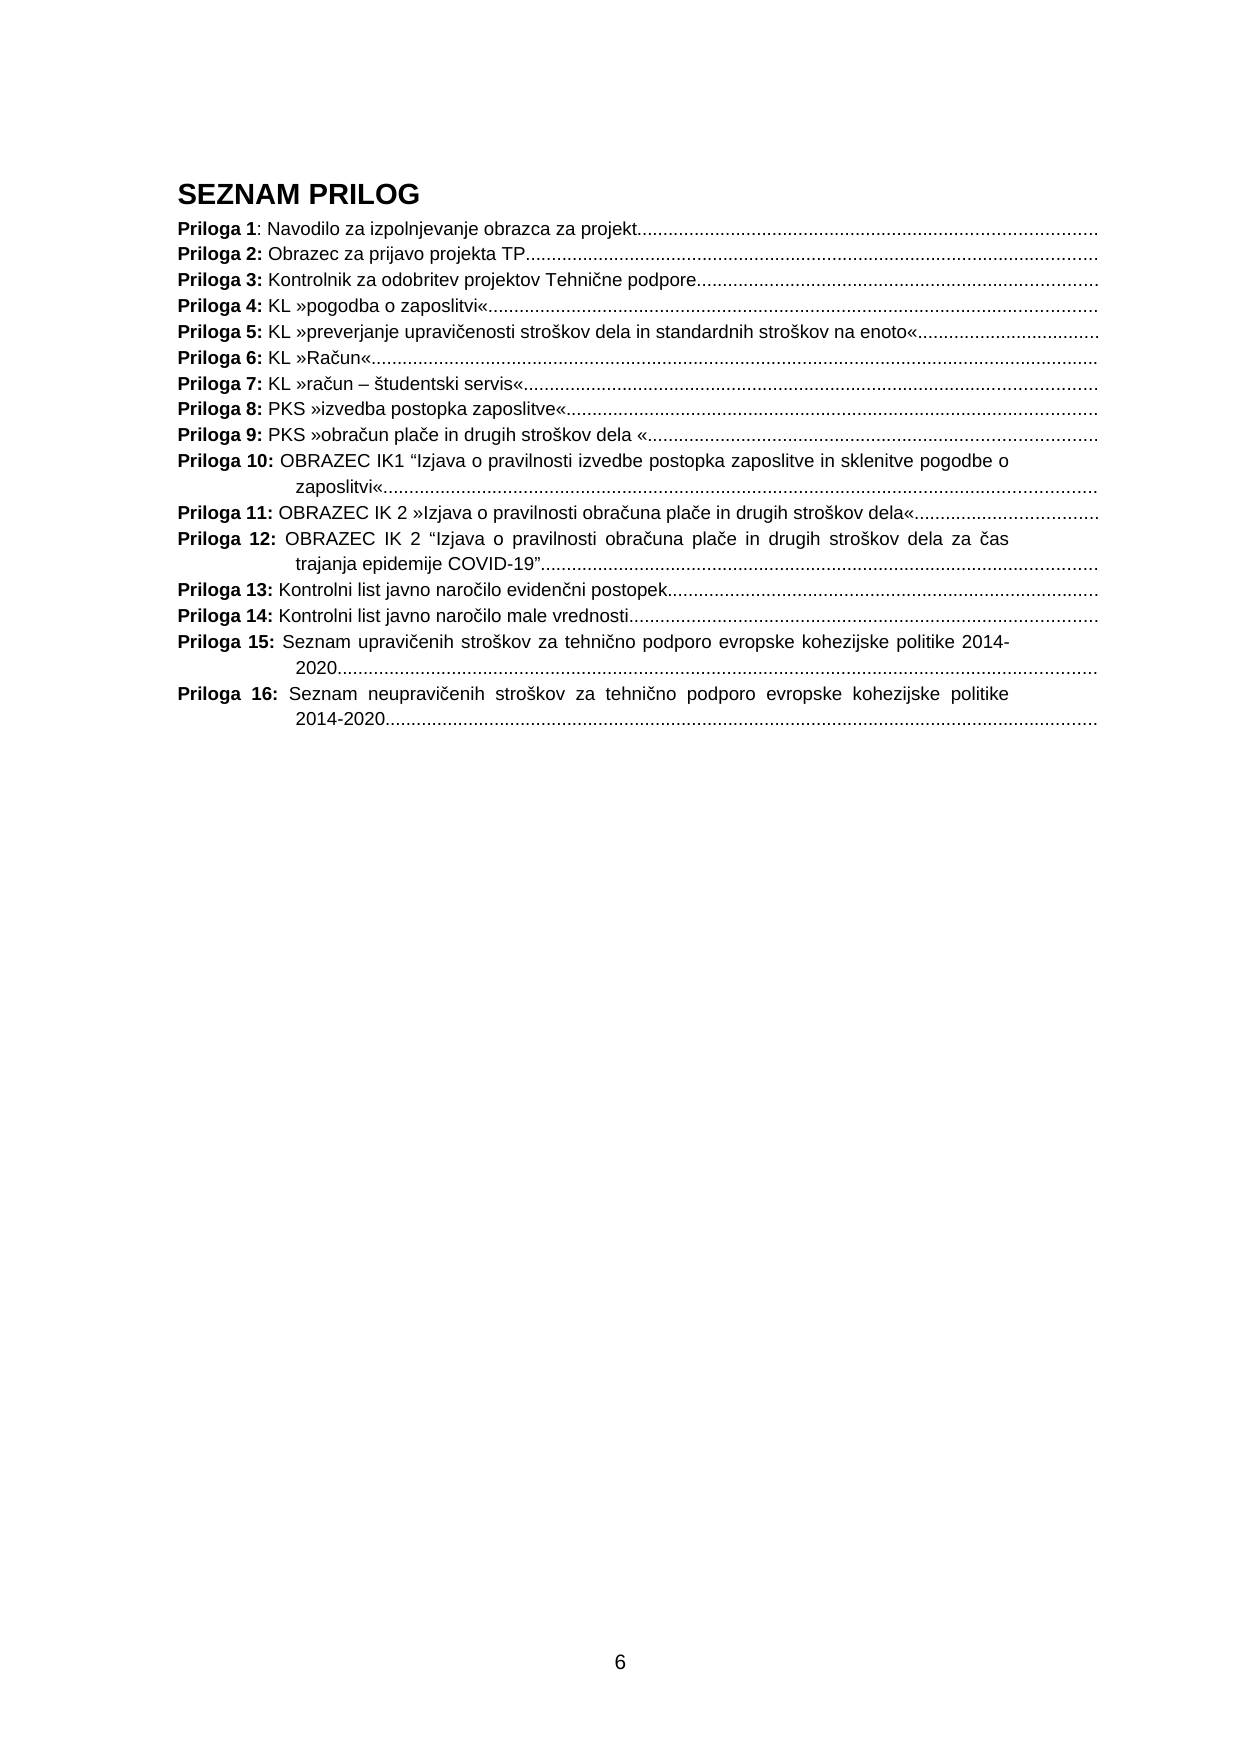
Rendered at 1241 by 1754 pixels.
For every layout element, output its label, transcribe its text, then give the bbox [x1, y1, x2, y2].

text Priloga 11: OBRAZEC ik 2 »Izjava o pravilnosti obračuna plače in drugih stroškov dela« 54 [177, 502, 1010, 523]
text Priloga 3: Kontrolnik za odobritev projektov Tehnične podpore 39 [177, 269, 1010, 291]
text Priloga 9: PKS »obračun plače in drugih stroškov dela « 50 [177, 424, 1010, 446]
text Priloga 7: KL »račun – študentski servis« 46 [177, 372, 1010, 394]
title SEZNAM PRILOG [177, 177, 1063, 211]
text Priloga 12: OBRAZEC ik 2 “Izjava o pravilnosti obračuna plače in drugih stroškov dela za čas trajanja epidemije COVID-19” 54 [177, 527, 1010, 575]
text Priloga 2: Obrazec za prijavo projekta TP 36 [177, 243, 1010, 265]
text Priloga 8: PKS »izvedba postopka zaposlitve« 48 [177, 398, 1010, 420]
text Priloga 1: Navodilo za izpolnjevanje obrazca za projekt 32 [177, 217, 1010, 239]
text Priloga 6: KL »Račun« 44 [177, 347, 1010, 368]
text Priloga 4: KL »pogodba o zaposlitvi« 41 [177, 295, 1010, 316]
text Priloga 15: Seznam upravičenih stroškov za tehnično podporo evropske kohezijske politike 2014-2020 62 [177, 631, 1010, 678]
text Priloga 14: Kontrolni list javno naročilo male vrednosti 58 [177, 605, 1010, 626]
text Priloga 10: OBRAZEC IK1 “Izjava o pravilnosti izvedbe postopka zaposlitve in sklenitve pogodbe o zaposlitvi« 52 [177, 450, 1010, 497]
text Priloga 16: Seznam neupravičenih stroškov za tehnično podporo evropske kohezijske politike 2014-2020 67 [177, 682, 1010, 730]
text Priloga 13: Kontrolni list javno naročilo evidenčni postopek 56 [177, 579, 1010, 601]
text Priloga 5: KL »preverjanje upravičenosti stroškov dela in standardnih stroškov na enoto« 42 [177, 321, 1010, 342]
